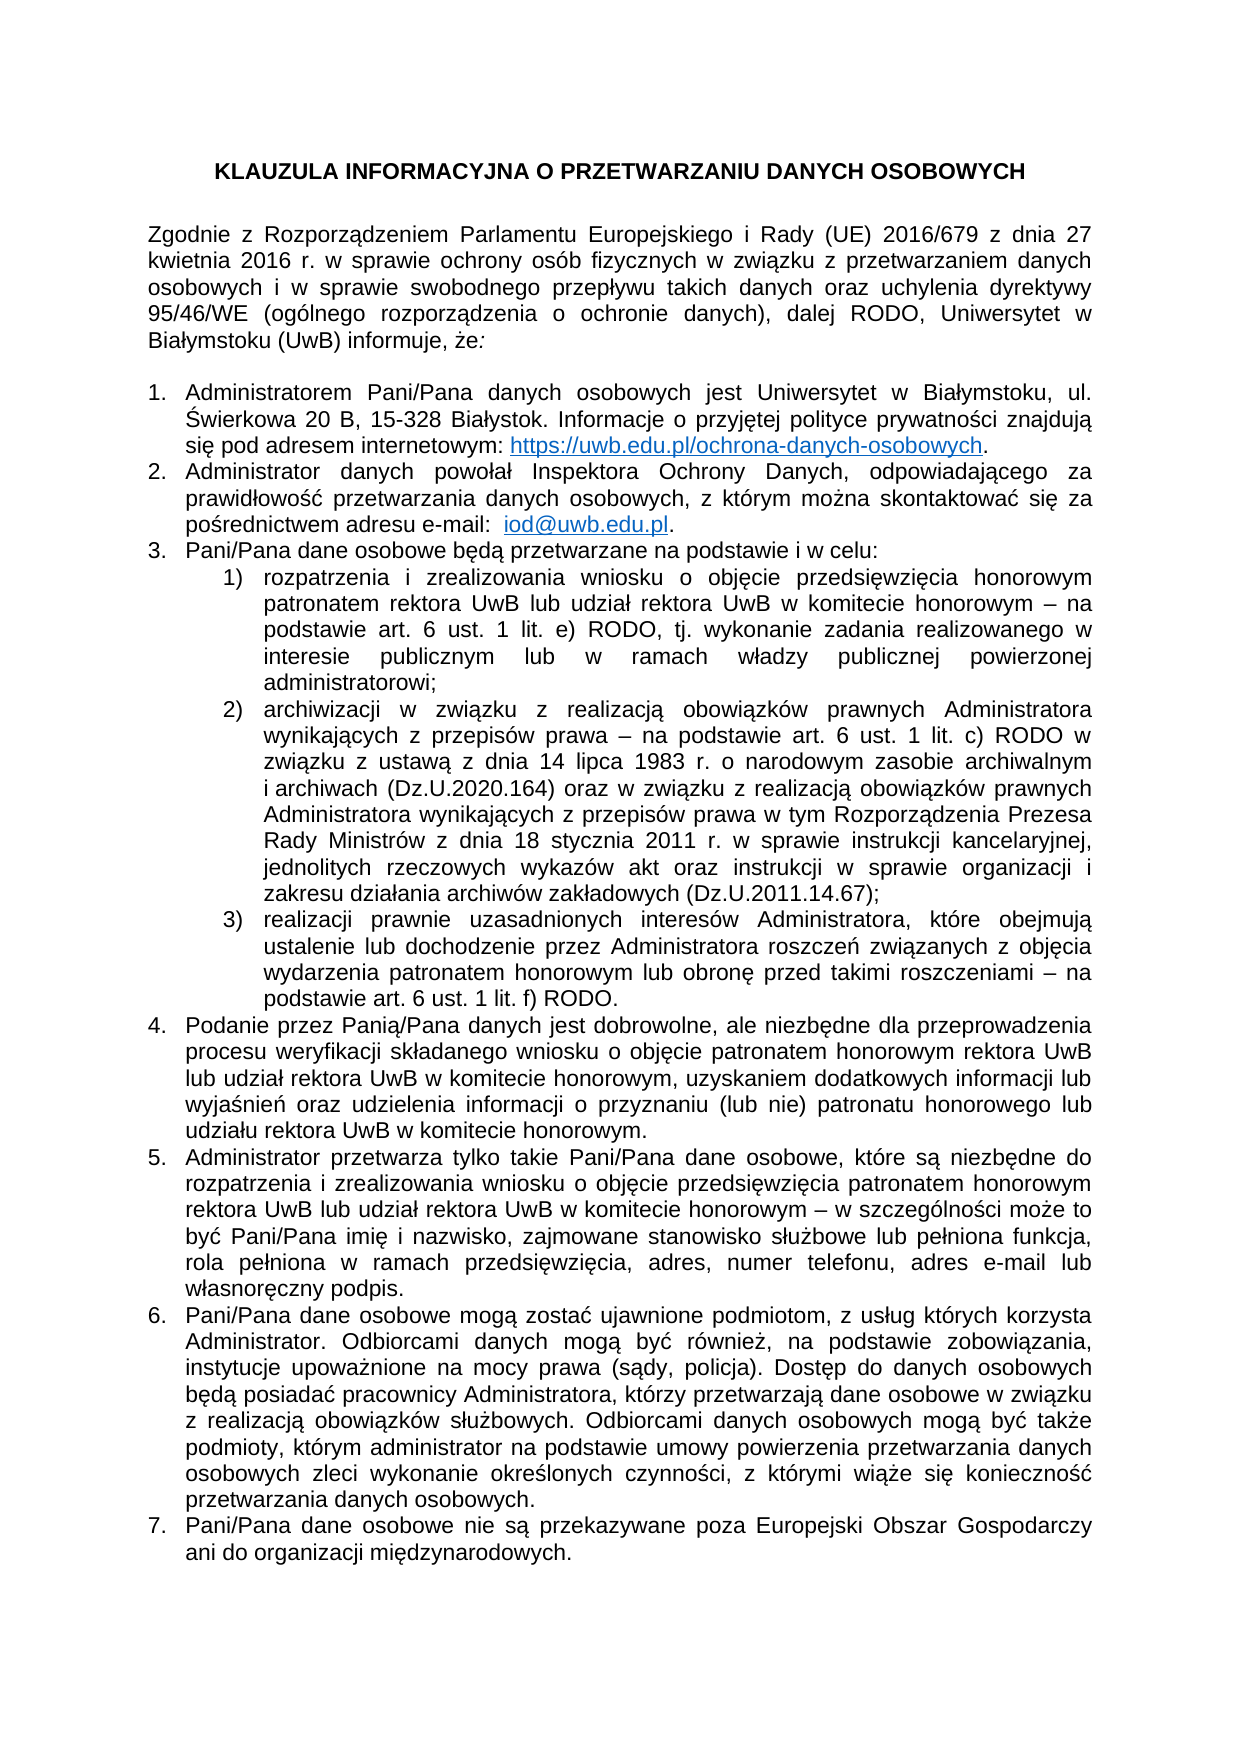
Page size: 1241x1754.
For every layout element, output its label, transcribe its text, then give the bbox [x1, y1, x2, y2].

list Administrator przetwarza tylko takie Pani/Pana dane osobowe, które są niezbędne do rozpatrzenia i zrealizowania wniosku o objęcie przedsięwzięcia patronatem honorowym rektora UwB lub udział rektora UwB w komitecie honorowym – w szczególności może to być Pani/Pana imię i nazwisko, zajmowane stanowisko służbowe lub pełniona funkcja, rola pełniona w ramach przedsięwzięcia, adres, numer telefonu, adres e-mail lub własnoręczny podpis. [148, 1143, 1093, 1302]
list Administratorem Pani/Pana danych osobowych jest Uniwersytet w Białymstoku, ul. Świerkowa 20 B, 15-328 Białystok. Informacje o przyjętej polityce prywatności znajdują się pod adresem internetowym: https://uwb.edu.pl/ochrona-danych-osobowych. [148, 379, 1093, 458]
list Administrator danych powołał Inspektora Ochrony Danych, odpowiadającego za prawidłowość przetwarzania danych osobowych, z którym można skontaktować się za pośrednictwem adresu e-mail: iod@uwb.edu.pl. [148, 458, 1093, 537]
list Pani/Pana dane osobowe będą przetwarzane na podstawie i w celu: [148, 537, 1093, 564]
list Pani/Pana dane osobowe mogą zostać ujawnione podmiotom, z usług których korzysta Administrator. Odbiorcami danych mogą być również, na podstawie zobowiązania, instytucje upoważnione na mocy prawa (sądy, policja). Dostęp do danych osobowych będą posiadać pracownicy Administratora, którzy przetwarzają dane osobowe w związku z realizacją obowiązków służbowych. Odbiorcami danych osobowych mogą być także podmioty, którym administrator na podstawie umowy powierzenia przetwarzania danych osobowych zleci wykonanie określonych czynności, z którymi wiąże się konieczność przetwarzania danych osobowych. [148, 1302, 1093, 1512]
list rozpatrzenia i zrealizowania wniosku o objęcie przedsięwzięcia honorowym patronatem rektora UwB lub udział rektora UwB w komitecie honorowym – na podstawie art. 6 ust. 1 lit. e) RODO, tj. wykonanie zadania realizowanego w interesie publicznym lub w ramach władzy publicznej powierzonej administratorowi; [223, 564, 1093, 696]
list Podanie przez Panią/Pana danych jest dobrowolne, ale niezbędne dla przeprowadzenia procesu weryfikacji składanego wniosku o objęcie patronatem honorowym rektora UwB lub udział rektora UwB w komitecie honorowym, uzyskaniem dodatkowych informacji lub wyjaśnień oraz udzielenia informacji o przyznaniu (lub nie) patronatu honorowego lub udziału rektora UwB w komitecie honorowym. [148, 1012, 1093, 1143]
list Pani/Pana dane osobowe nie są przekazywane poza Europejski Obszar Gospodarczy ani do organizacji międzynarodowych. [148, 1512, 1093, 1565]
text KLAUZULA INFORMACYJNA O PRZETWARZANIU DANYCH OSOBOWYCH [148, 158, 1093, 184]
text Zgodnie z Rozporządzeniem Parlamentu Europejskiego i Rady (UE) 2016/679 z dnia 27 kwietnia 2016 r. w sprawie ochrony osób fizycznych w związku z przetwarzaniem danych osobowych i w sprawie swobodnego przepływu takich danych oraz uchylenia dyrektywy 95/46/WE (ogólnego rozporządzenia o ochronie danych), dalej RODO, Uniwersytet w Białymstoku (UwB) informuje, że: [148, 221, 1093, 353]
list realizacji prawnie uzasadnionych interesów Administratora, które obejmują ustalenie lub dochodzenie przez Administratora roszczeń związanych z objęcia wydarzenia patronatem honorowym lub obronę przed takimi roszczeniami – na podstawie art. 6 ust. 1 lit. f) RODO. [223, 906, 1093, 1012]
list archiwizacji w związku z realizacją obowiązków prawnych Administratora wynikających z przepisów prawa – na podstawie art. 6 ust. 1 lit. c) RODO w związku z ustawą z dnia 14 lipca 1983 r. o narodowym zasobie archiwalnym i archiwach (Dz.U.2020.164) oraz w związku z realizacją obowiązków prawnych Administratora wynikających z przepisów prawa w tym Rozporządzenia Prezesa Rady Ministrów z dnia 18 stycznia 2011 r. w sprawie instrukcji kancelaryjnej, jednolitych rzeczowych wykazów akt oraz instrukcji w sprawie organizacji i zakresu działania archiwów zakładowych (Dz.U.2011.14.67); [223, 696, 1093, 906]
